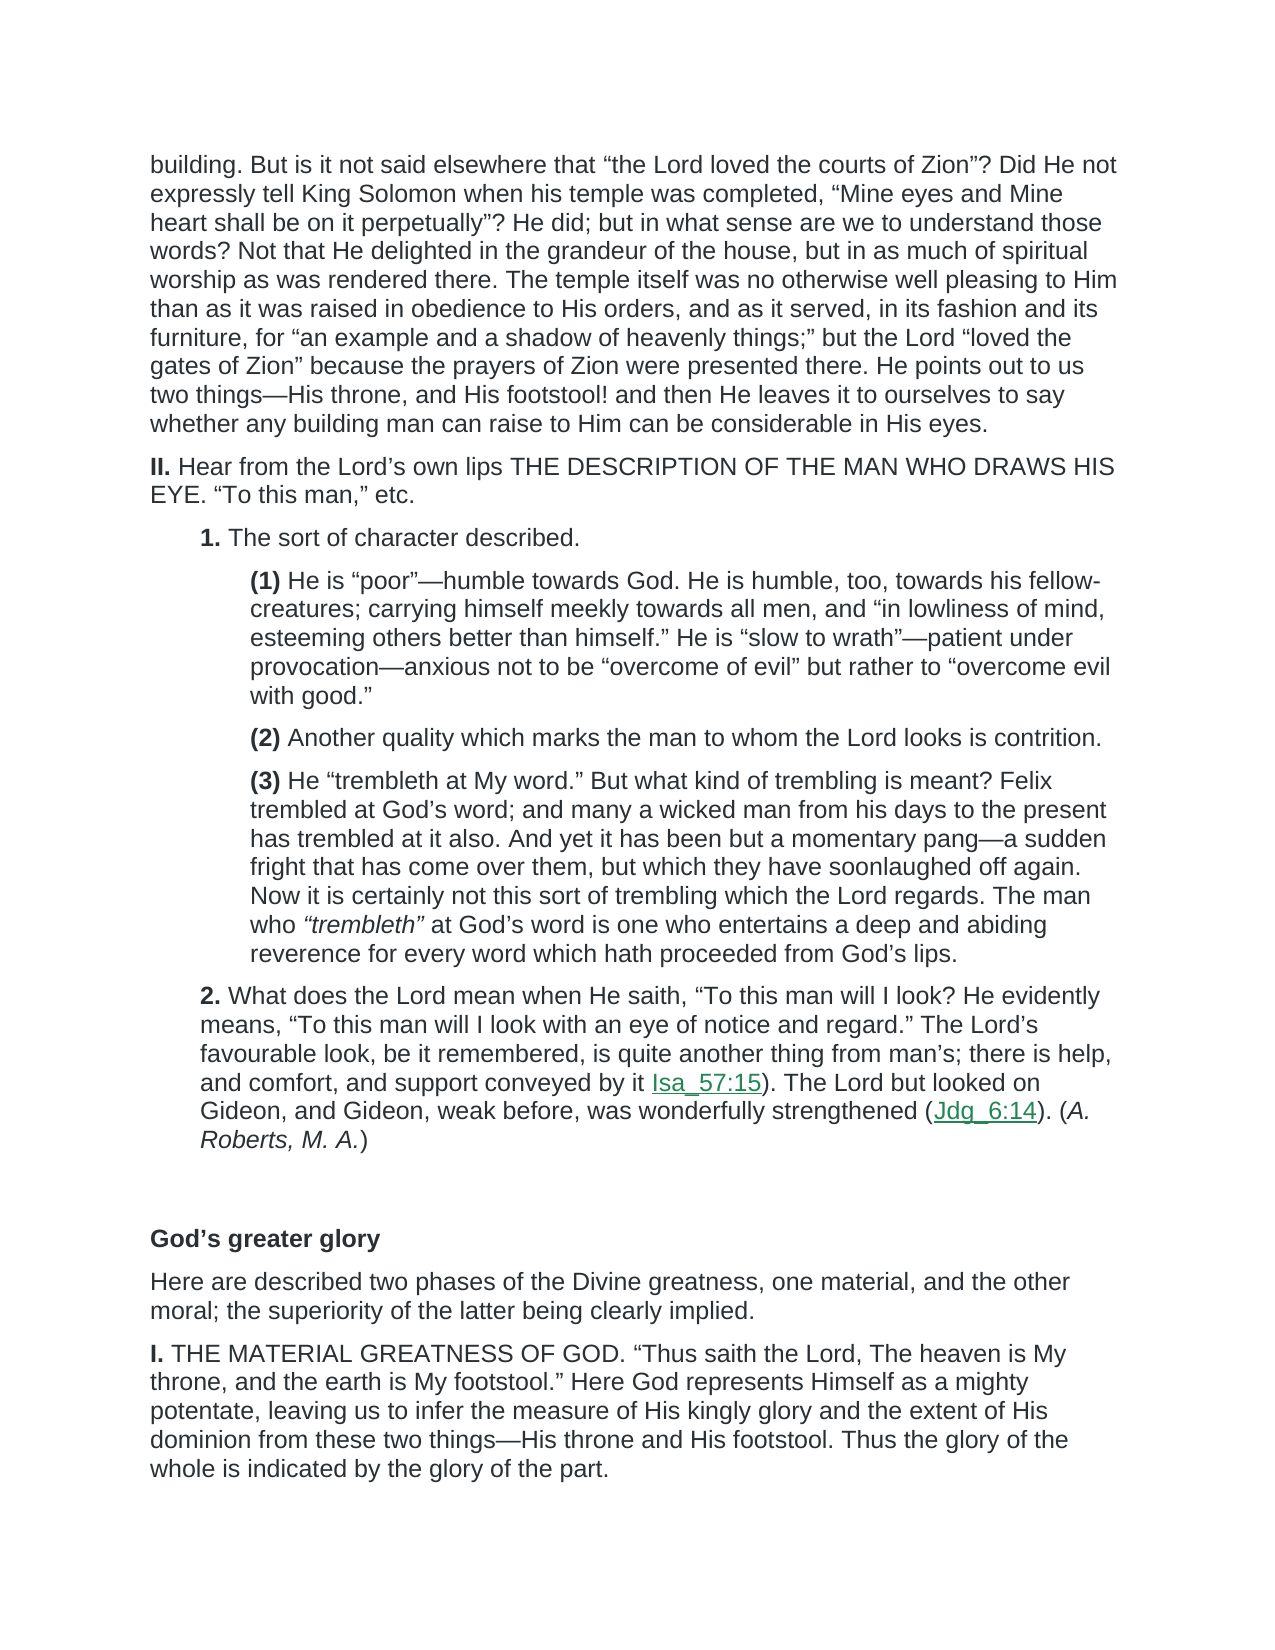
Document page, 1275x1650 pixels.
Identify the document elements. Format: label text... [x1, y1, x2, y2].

text II. Hear from the Lord’s own lips THE DESCRIPTION OF THE MAN WHO DRAWS HIS EYE. “To this man,” etc. [150, 451, 1125, 509]
text 1. The sort of character described. [200, 523, 1125, 552]
text (1) He is “poor”—humble towards God. He is humble, too, towards his fellow-creatures; carrying himself meekly towards all men, and “in lowliness of mind, esteeming others better than himself.” He is “slow to wrath”—patient under provocation—anxious not to be “overcome of evil” but rather to “overcome evil with good.” [250, 566, 1125, 709]
text Here are described two phases of the Divine greatness, one material, and the other moral; the superiority of the latter being clearly implied. [150, 1267, 1125, 1325]
text (2) Another quality which marks the man to whom the Lord looks is contrition. [250, 723, 1125, 752]
text (3) He “trembleth at My word.” But what kind of trembling is meant? Felix trembled at God’s word; and many a wicked man from his days to the present has trembled at it also. And yet it has been but a momentary pang—a sudden fright that has come over them, but which they have soonlaughed off again. Now it is certainly not this sort of trembling which the Lord regards. The man who “trembleth” at God’s word is one who entertains a deep and abiding reverence for every word which hath proceeded from God’s lips. [250, 766, 1125, 967]
text I. THE MATERIAL GREATNESS OF GOD. “Thus saith the Lord, The heaven is My throne, and the earth is My footstool.” Here God represents Himself as a mighty potentate, leaving us to infer the measure of His kingly glory and the extent of His dominion from these two things—His throne and His footstool. Thus the glory of the whole is indicated by the glory of the part. [150, 1339, 1125, 1482]
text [150, 150, 1125, 437]
text 2. What does the Lord mean when He saith, “To this man will I look? He evidently means, “To this man will I look with an eye of notice and regard.” The Lord’s favourable look, be it remembered, is quite another thing from man’s; there is help, and comfort, and support conveyed by it Isa_57:15). The Lord but looked on Gideon, and Gideon, weak before, was wonderfully strengthened (Jdg_6:14). (A. Roberts, M. A.) [200, 981, 1125, 1211]
text God’s greater glory [150, 1224, 1125, 1253]
